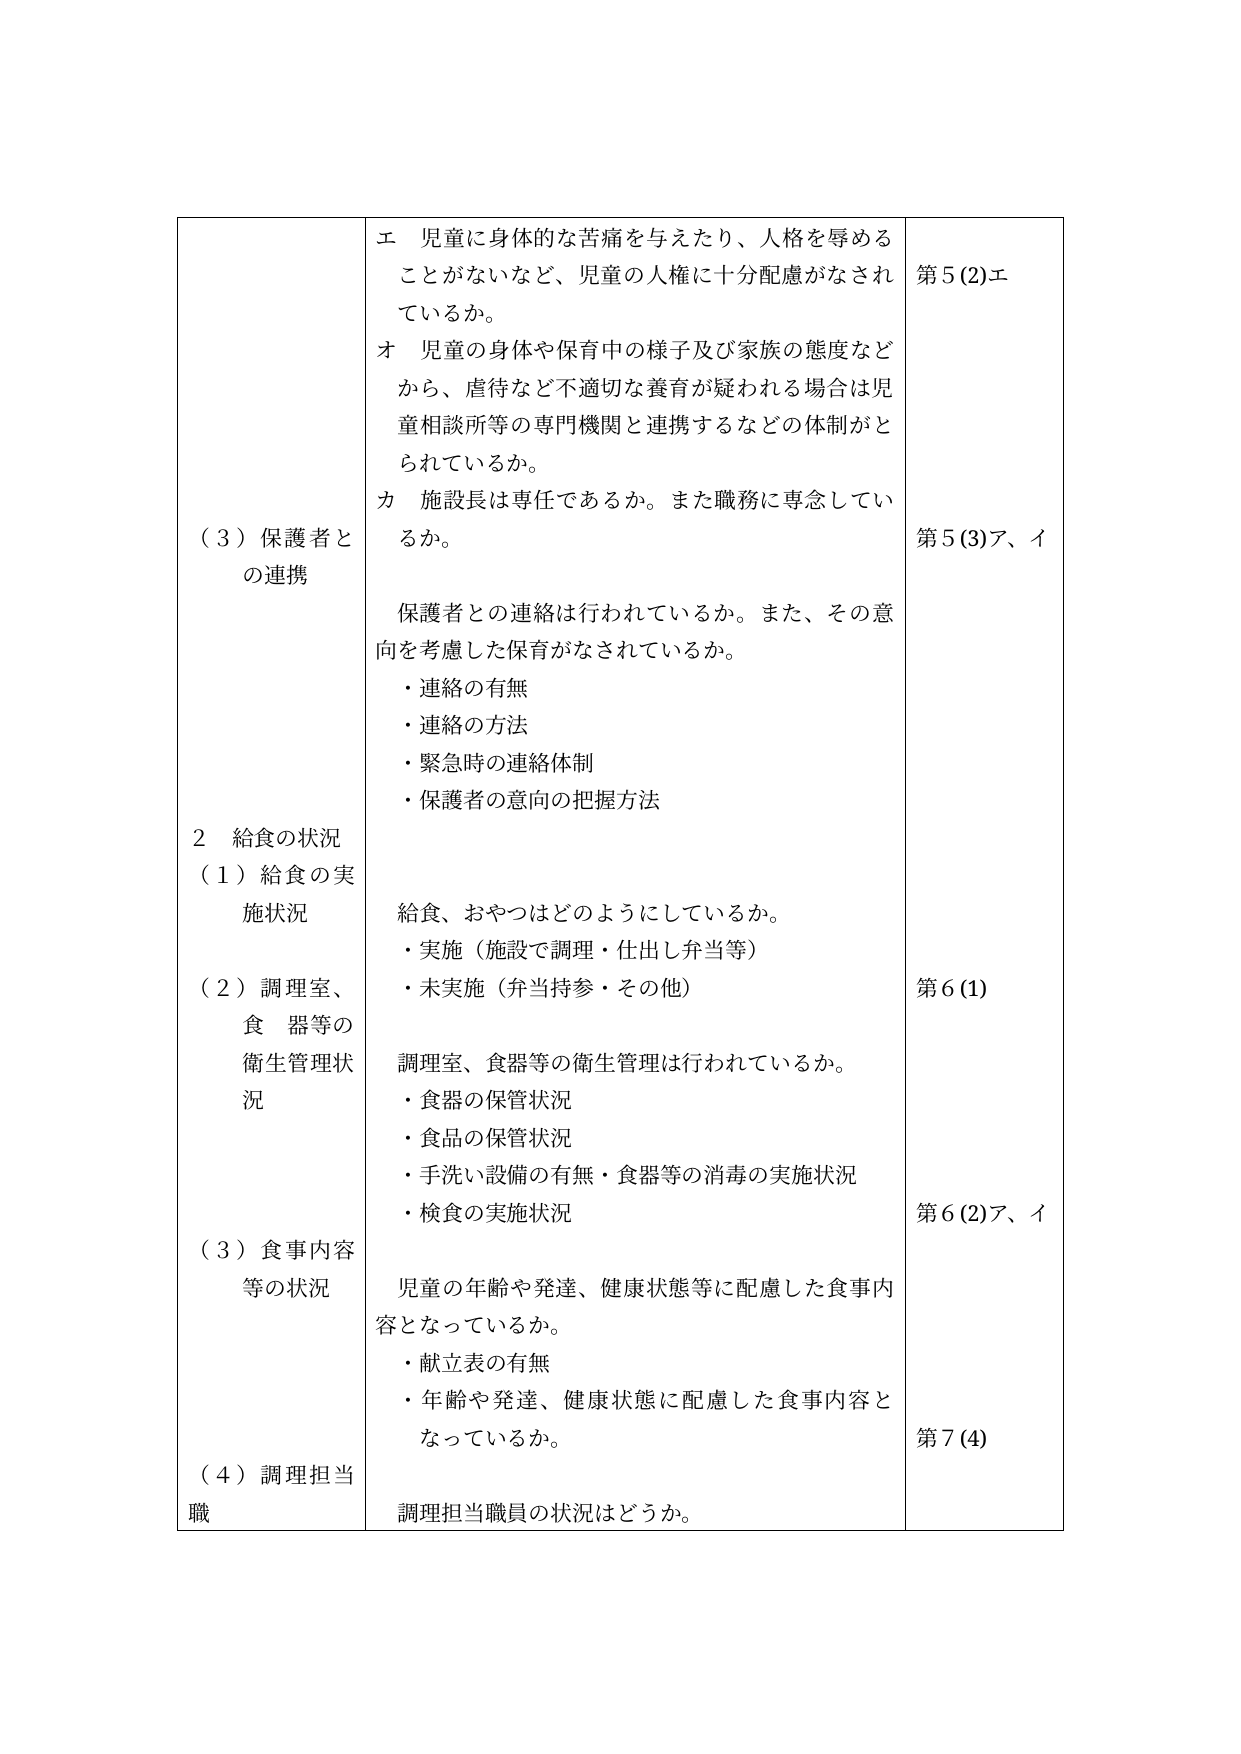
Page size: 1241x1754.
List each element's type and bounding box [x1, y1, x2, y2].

table_cell [366, 218, 905, 1530]
table_cell [906, 218, 1063, 1530]
table_cell [178, 218, 365, 1530]
